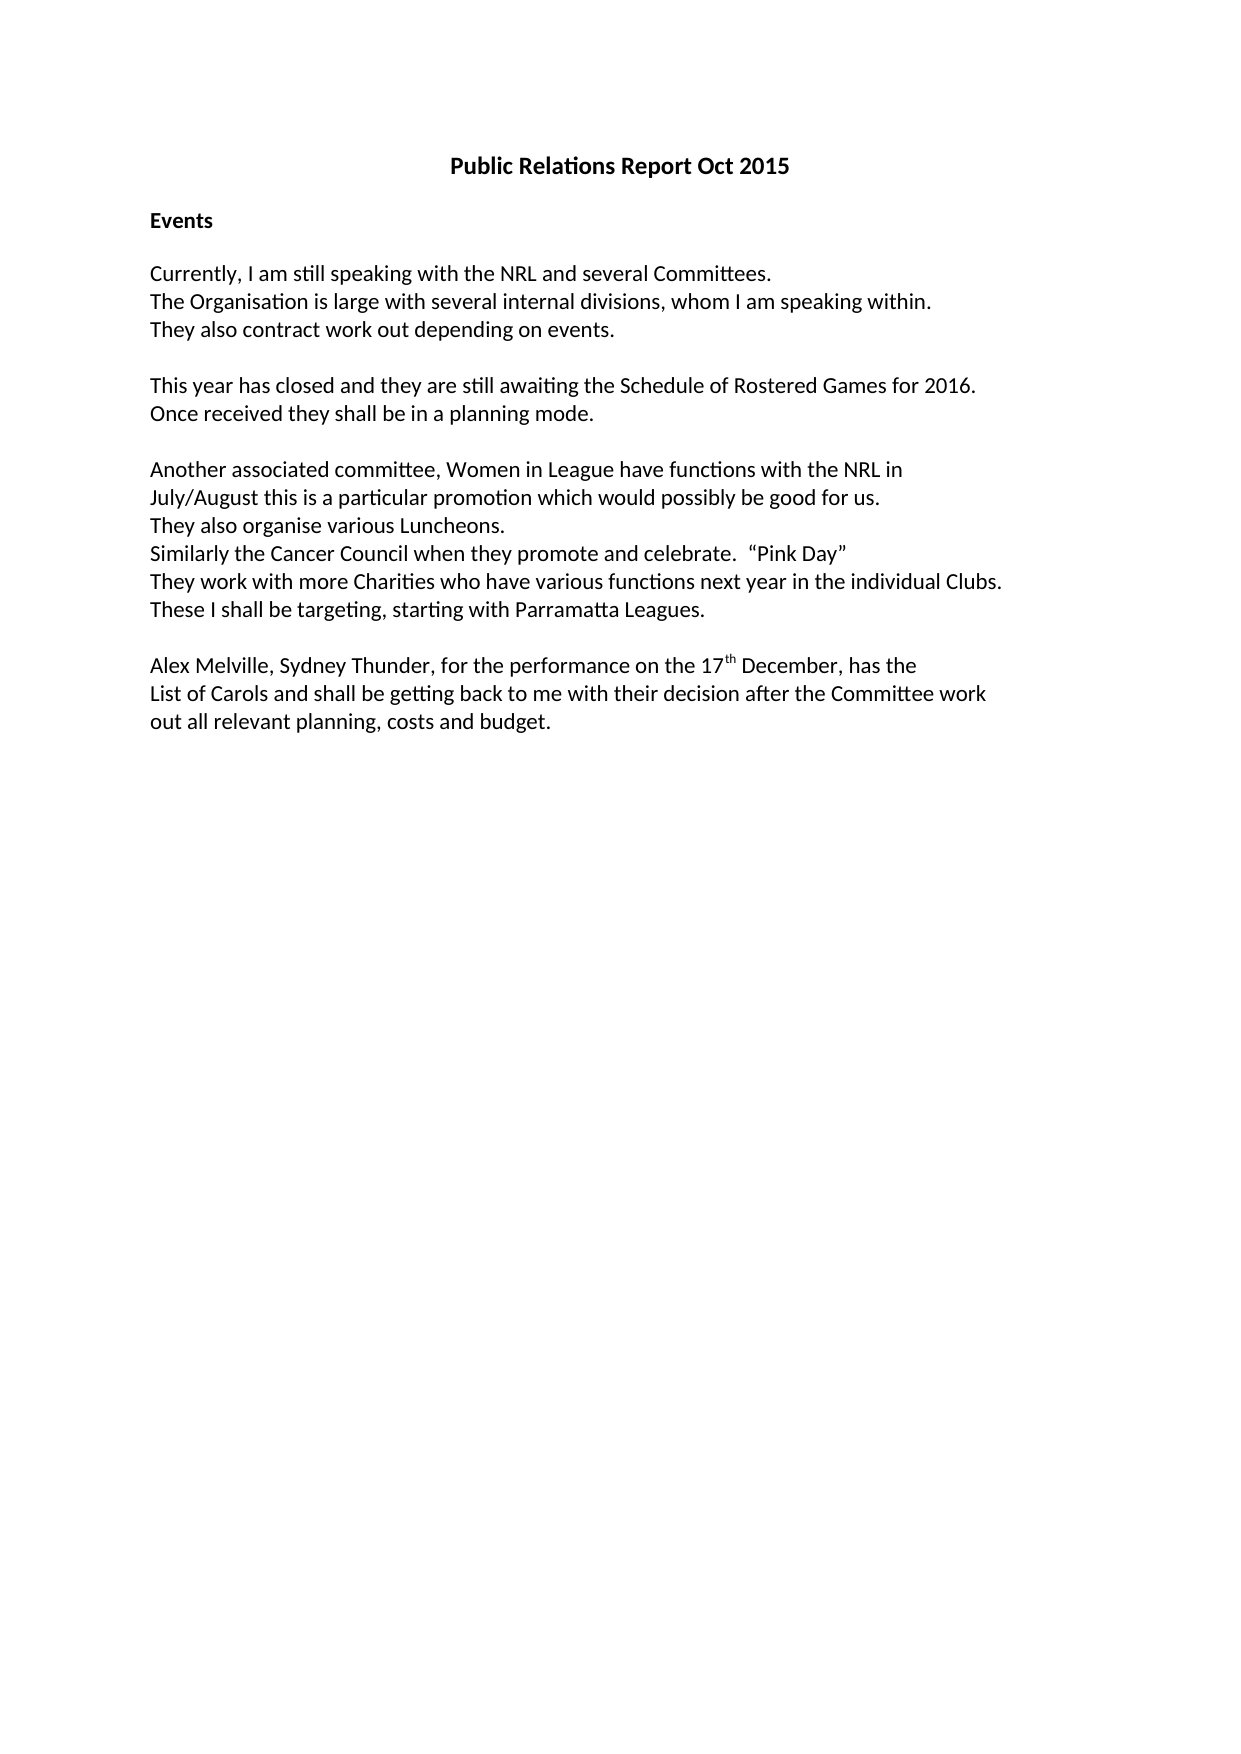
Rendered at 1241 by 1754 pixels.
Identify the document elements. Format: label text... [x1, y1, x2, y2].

text July/August this is a particular promotion which would possibly be good for us. [150, 483, 1090, 511]
text This year has closed and they are still awaiting the Schedule of Rostered Games for 2016. [150, 371, 1090, 399]
text They also contract work out depending on events. [150, 315, 1090, 343]
text out all relevant planning, costs and budget. [150, 707, 1090, 735]
text These I shall be targeting, starting with Parramatta Leagues. [150, 595, 1090, 623]
text Events [150, 206, 1090, 234]
text The Organisation is large with several internal divisions, whom I am speaking within. [150, 287, 1090, 315]
text Public Relations Report Oct 2015 [150, 150, 1090, 181]
text Once received they shall be in a planning mode. [150, 399, 1090, 427]
text They also organise various Luncheons. [150, 511, 1090, 539]
text Another associated committee, Women in League have functions with the NRL in [150, 455, 1090, 483]
text Alex Melville, Sydney Thunder, for the performance on the 17th December, has the [150, 651, 1090, 679]
text Similarly the Cancer Council when they promote and celebrate. “Pink Day” [150, 539, 1090, 567]
text They work with more Charities who have various functions next year in the individual Clubs. [150, 567, 1090, 595]
text Currently, I am still speaking with the NRL and several Committees. [150, 259, 1090, 287]
text List of Carols and shall be getting back to me with their decision after the Committee work [150, 679, 1090, 707]
